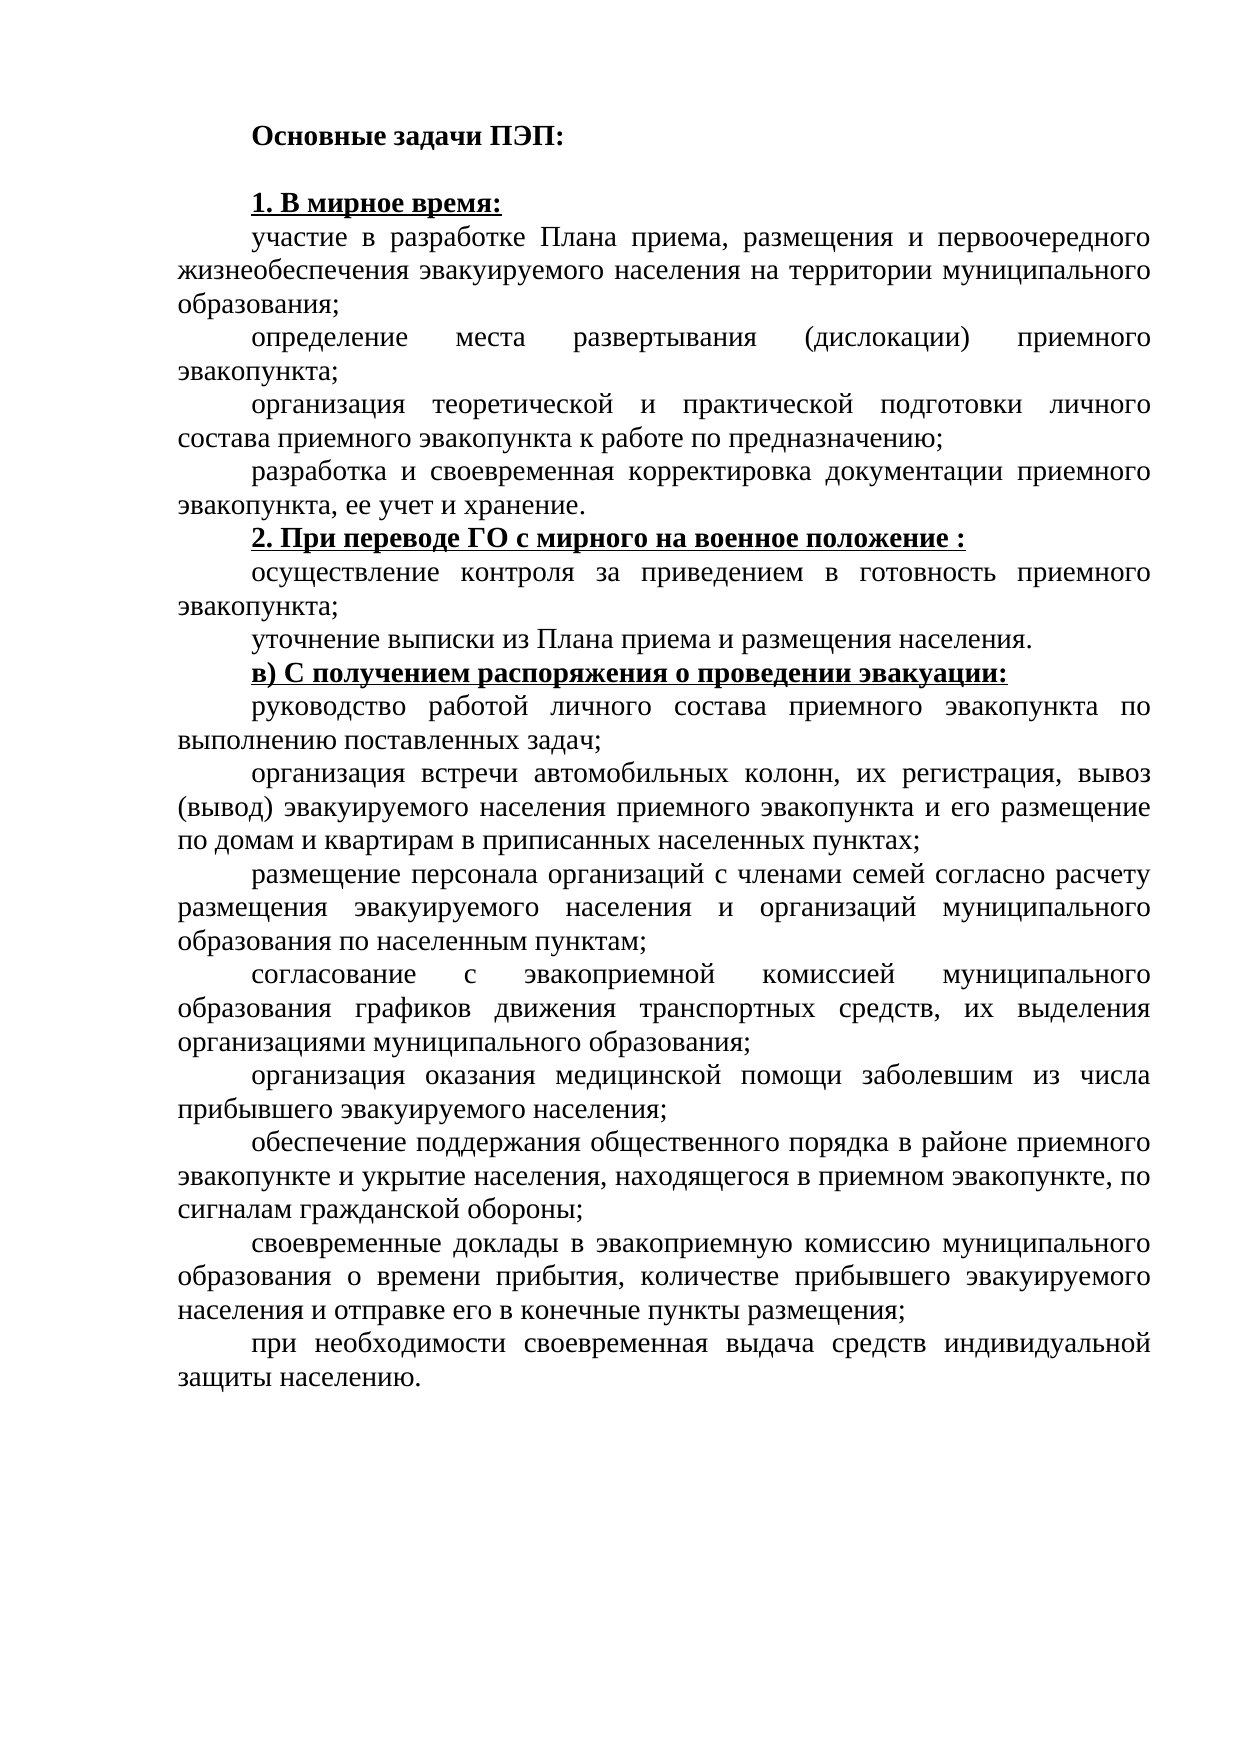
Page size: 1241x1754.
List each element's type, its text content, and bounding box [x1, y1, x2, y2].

text разработка и своевременная корректировка документации приемного эвакопункта, ее учет и хранение. [177, 453, 1152, 521]
text в) С получением распоряжения о проведении эвакуации: [177, 655, 1152, 688]
text размещение персонала организаций с членами семей согласно расчету размещения эвакуируемого населения и организаций муниципального образования по населенным пунктам; [177, 856, 1152, 957]
text 1. В мирное время: [177, 185, 1152, 219]
text при необходимости своевременная выдача средств индивидуальной защиты населению. [177, 1326, 1152, 1393]
text уточнение выписки из Плана приема и размещения населения. [177, 621, 1152, 655]
text определение места развертывания (дислокации) приемного эвакопункта; [177, 319, 1152, 386]
text участие в разработке Плана приема, размещения и первоочередного жизнеобеспечения эвакуируемого населения на территории муниципального образования; [177, 219, 1152, 319]
text своевременные доклады в эвакоприемную комиссию муниципального образования о времени прибытия, количестве прибывшего эвакуируемого населения и отправке его в конечные пункты размещения; [177, 1225, 1152, 1326]
text 2. При переводе ГО с мирного на военное положение : [177, 521, 1152, 554]
text осуществление контроля за приведением в готовность приемного эвакопункта; [177, 554, 1152, 621]
text Основные задачи ПЭП: [177, 118, 1152, 152]
text организация теоретической и практической подготовки личного состава приемного эвакопункта к работе по предназначению; [177, 386, 1152, 453]
text обеспечение поддержания общественного порядка в районе приемного эвакопункте и укрытие населения, находящегося в приемном эвакопункте, по сигналам гражданской обороны; [177, 1124, 1152, 1225]
text согласование с эвакоприемной комиссией муниципального образования графиков движения транспортных средств, их выделения организациями муниципального образования; [177, 957, 1152, 1057]
text руководство работой личного состава приемного эвакопункта по выполнению поставленных задач; [177, 688, 1152, 755]
text организация оказания медицинской помощи заболевшим из числа прибывшего эвакуируемого населения; [177, 1057, 1152, 1124]
text организация встречи автомобильных колонн, их регистрация, вывоз (вывод) эвакуируемого населения приемного эвакопункта и его размещение по домам и квартирам в приписанных населенных пунктах; [177, 755, 1152, 856]
